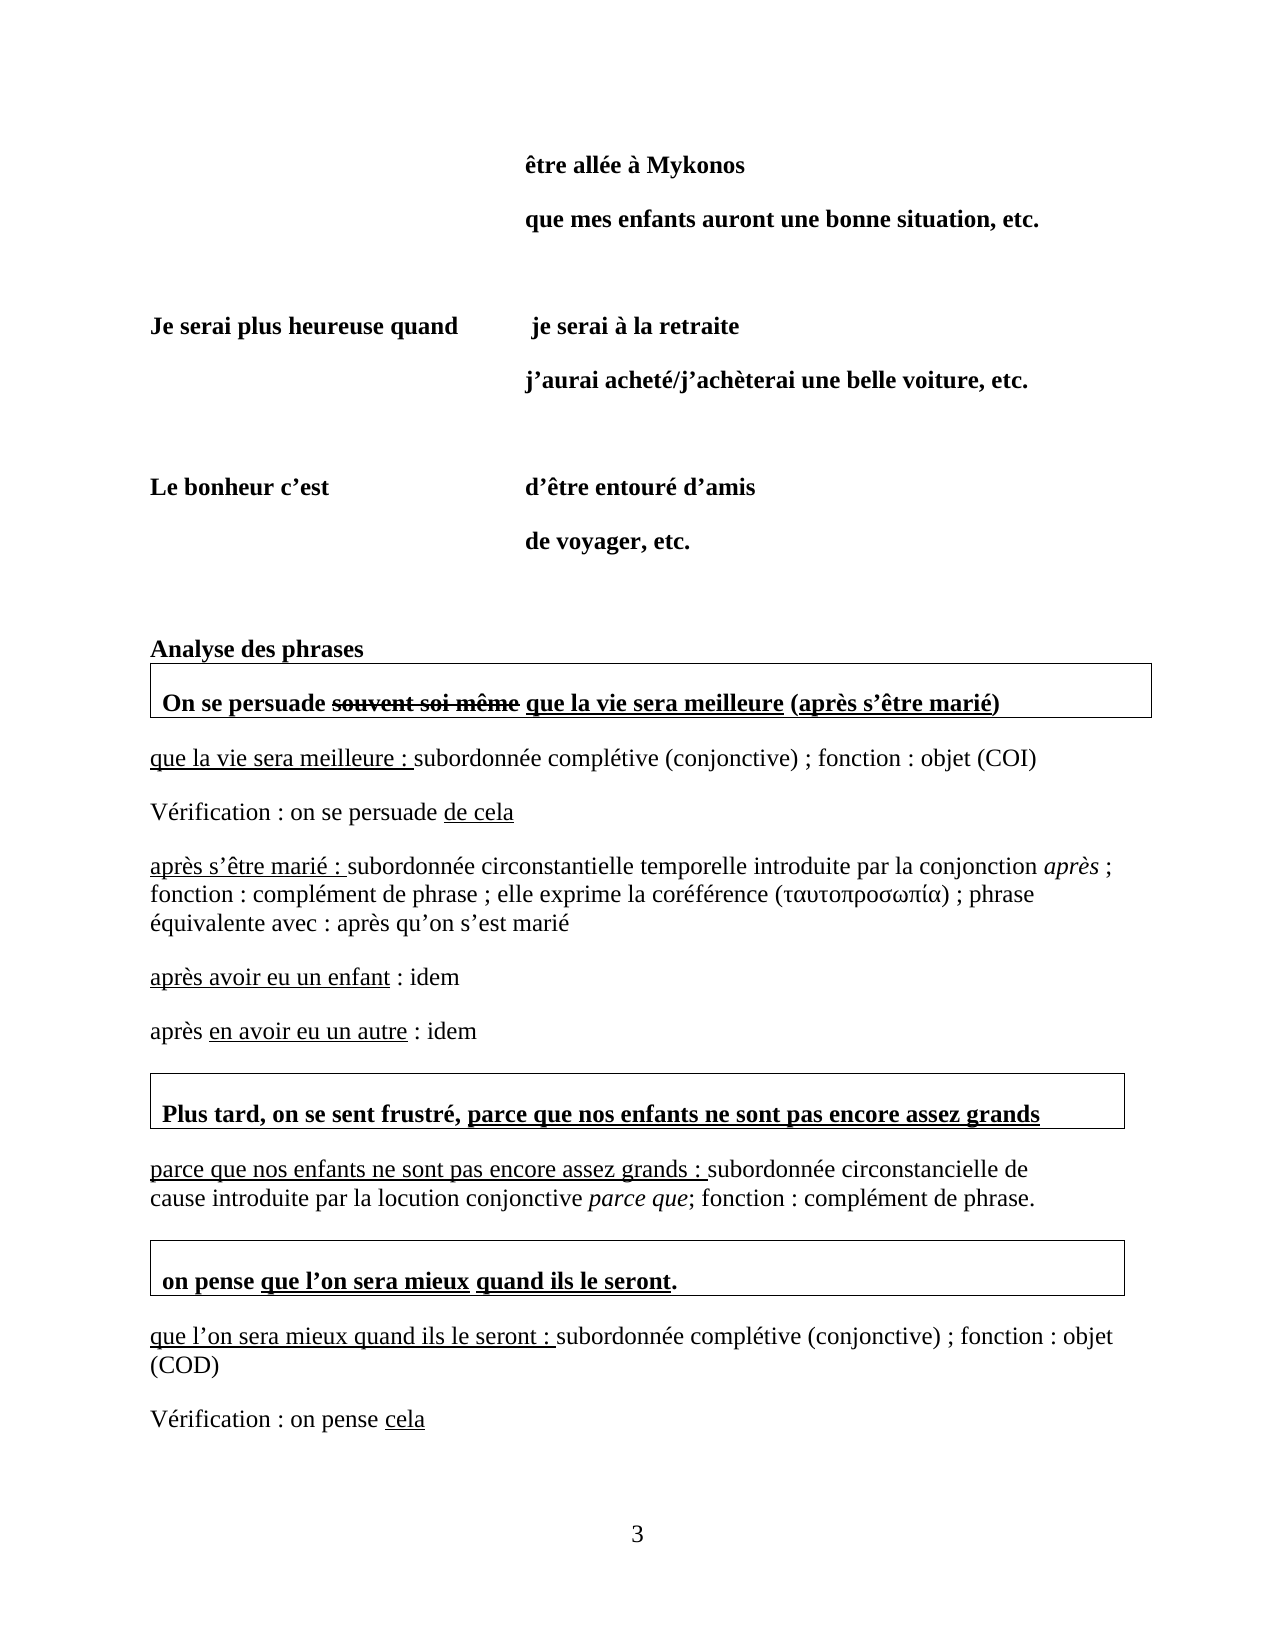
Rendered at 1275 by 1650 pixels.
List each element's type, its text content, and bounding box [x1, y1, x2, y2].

text que mes enfants auront une bonne situation, etc. [450, 204, 1125, 232]
text de voyager, etc. [150, 526, 1125, 555]
table_header On se persuade souvent soi même que la vie sera meilleure (après s’être marié) [151, 664, 1151, 717]
table_header on pense que l’on sera mieux quand ils le seront. [151, 1241, 1124, 1295]
text après avoir eu un enfant : idem [150, 962, 1125, 991]
text après s’être marié : subordonnée circonstantielle temporelle introduite par la conjonction après ; fonction : complément de phrase ; elle exprime la coréférence (ταυτοπροσωπία) ; phrase équivalente avec : après qu’on s’est marié [150, 851, 1125, 937]
text parce que nos enfants ne sont pas encore assez grands : subordonnée circonstancielle de cause introduite par la locution conjonctive parce que; fonction : complément de phrase. [150, 1154, 1125, 1212]
text Analyse des phrases [150, 634, 1125, 662]
text j’aurai acheté/j’achèterai une belle voiture, etc. [150, 365, 1125, 394]
text que l’on sera mieux quand ils le seront : subordonnée complétive (conjonctive) ; fonction : objet (COD) [150, 1321, 1125, 1379]
text être allée à Mykonos [450, 150, 1125, 179]
table_header Plus tard, on se sent frustré, parce que nos enfants ne sont pas encore assez grands [151, 1074, 1124, 1128]
text Vérification : on pense cela [150, 1404, 1125, 1432]
text Le bonheur c’est d’être entouré d’amis [150, 472, 1125, 501]
text Je serai plus heureuse quand je serai à la retraite [150, 311, 1125, 340]
text Vérification : on se persuade de cela [150, 797, 1125, 826]
text que la vie sera meilleure : subordonnée complétive (conjonctive) ; fonction : objet (COI) [150, 743, 1125, 772]
text après en avoir eu un autre : idem [150, 1016, 1125, 1044]
